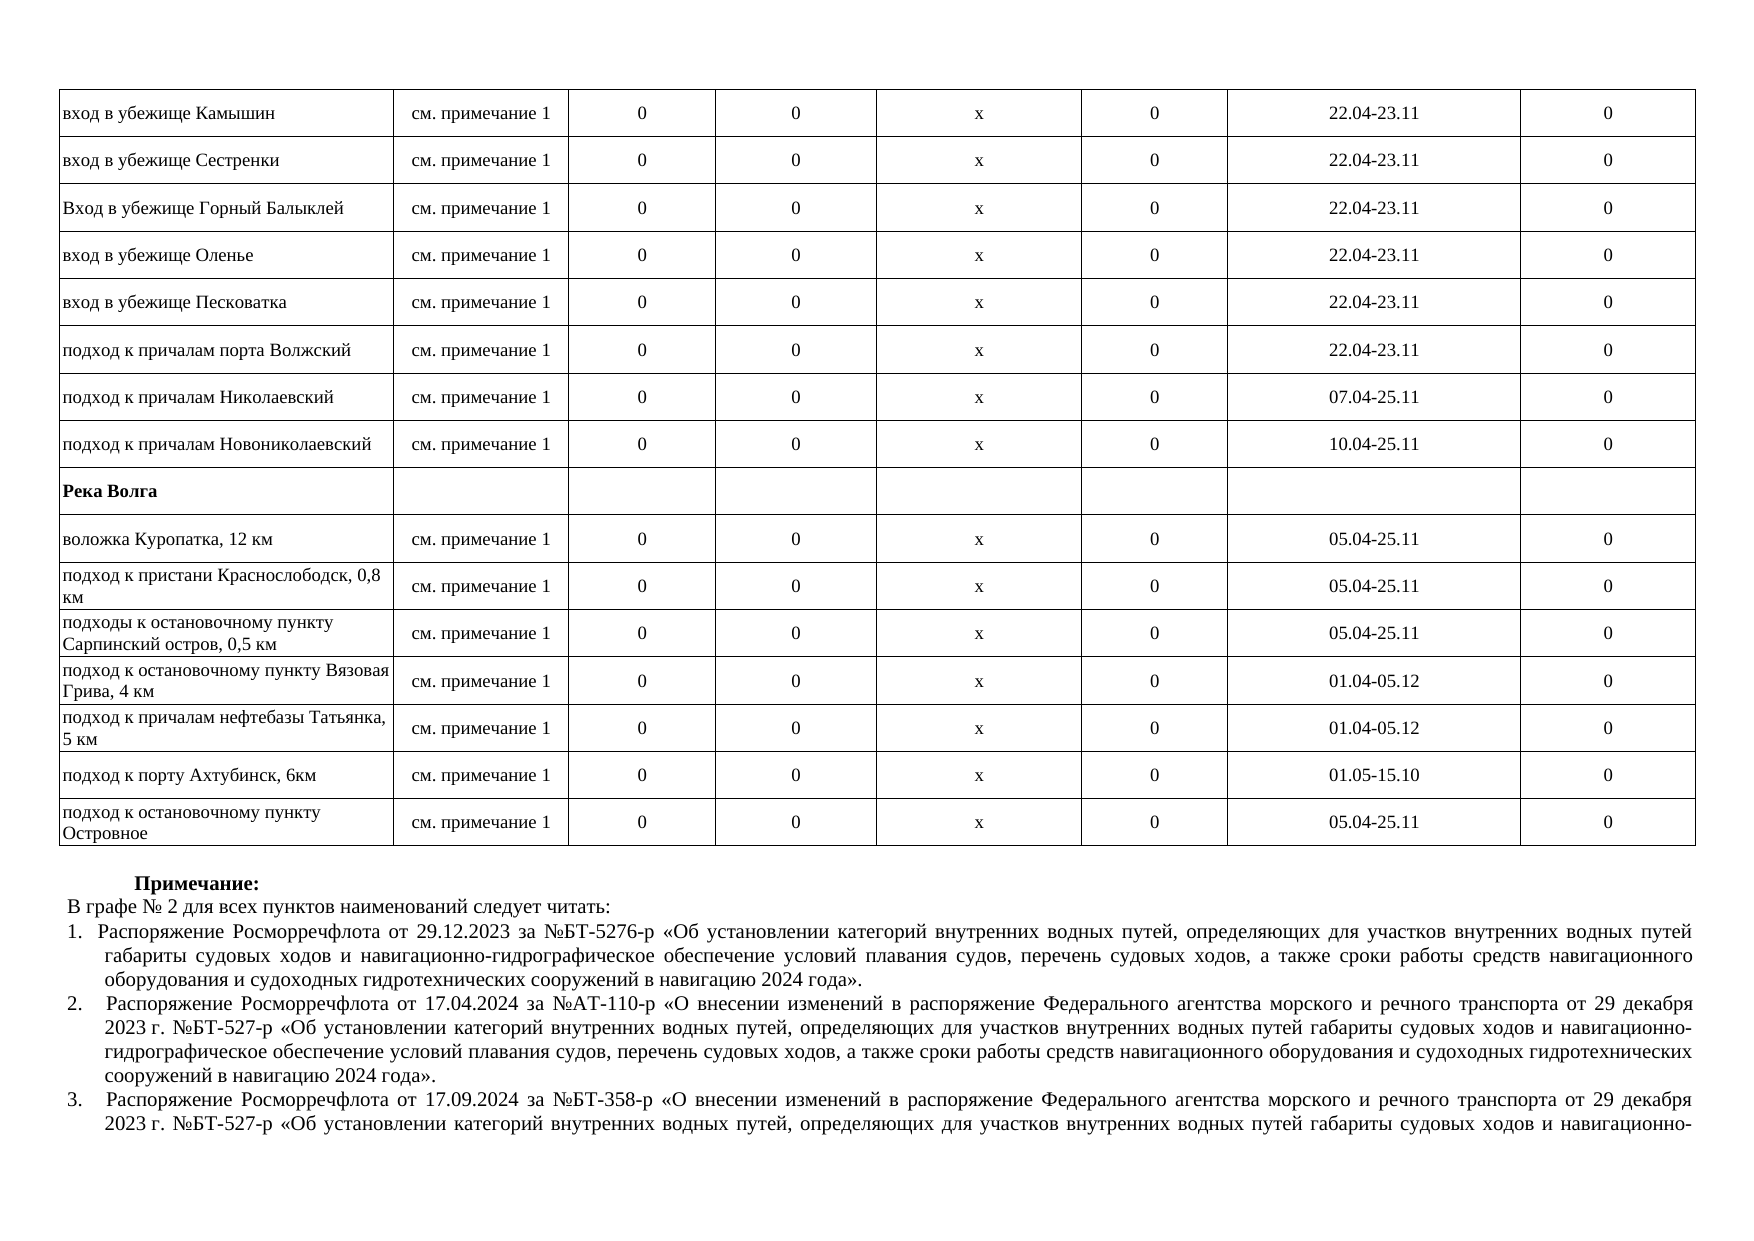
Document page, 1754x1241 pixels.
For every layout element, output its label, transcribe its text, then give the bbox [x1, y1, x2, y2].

table_cell Река Волга [60, 468, 393, 514]
table_cell подход к причалам порта Волжский [60, 326, 393, 372]
table_cell 0 [1082, 799, 1227, 845]
table_cell 0 [716, 90, 876, 136]
table_cell 0 [1082, 563, 1227, 609]
table_cell x [877, 610, 1081, 656]
table_cell 01.04-05.12 [1228, 705, 1520, 751]
table_cell 0 [569, 421, 715, 467]
table_cell x [877, 232, 1081, 278]
table_cell 0 [569, 799, 715, 845]
table_cell 0 [569, 705, 715, 751]
table_cell [1082, 468, 1227, 514]
table_cell 0 [1521, 515, 1695, 562]
table_cell 0 [1521, 279, 1695, 325]
table_cell 22.04-23.11 [1228, 184, 1520, 231]
table_cell см. примечание 1 [394, 279, 568, 325]
table_cell x [877, 563, 1081, 609]
table_cell подход к причалам нефтебазы Татьянка, 5 км [60, 705, 393, 751]
table_cell 0 [716, 326, 876, 372]
table_cell 0 [716, 137, 876, 183]
table_cell 0 [716, 232, 876, 278]
table_cell подходы к остановочному пункту Сарпинский остров, 0,5 км [60, 610, 393, 656]
table_cell 0 [716, 752, 876, 798]
table_cell x [877, 184, 1081, 231]
table_cell подход к пристани Краснослободск, 0,8 км [60, 563, 393, 609]
table_cell 0 [716, 515, 876, 562]
table_cell 0 [1082, 374, 1227, 420]
table_cell 0 [569, 610, 715, 656]
table_cell 0 [569, 563, 715, 609]
table_cell 0 [1082, 279, 1227, 325]
table_cell 0 [1521, 137, 1695, 183]
table_cell x [877, 752, 1081, 798]
table_cell см. примечание 1 [394, 657, 568, 703]
table_cell 0 [569, 326, 715, 372]
table_cell 0 [1082, 232, 1227, 278]
table_cell 0 [1521, 705, 1695, 751]
table_cell 0 [569, 279, 715, 325]
table_cell 0 [569, 232, 715, 278]
table_cell 0 [569, 137, 715, 183]
table_cell вход в убежище Оленье [60, 232, 393, 278]
table_cell 0 [1521, 563, 1695, 609]
table_cell 0 [1082, 515, 1227, 562]
table_cell 01.05-15.10 [1228, 752, 1520, 798]
table_cell 0 [716, 799, 876, 845]
table_cell 0 [716, 657, 876, 703]
table_cell 05.04-25.11 [1228, 799, 1520, 845]
table_cell 0 [1082, 184, 1227, 231]
table_cell 0 [569, 184, 715, 231]
text Примечание: [59, 870, 1695, 894]
table_cell см. примечание 1 [394, 374, 568, 420]
table_cell 0 [1082, 137, 1227, 183]
table_cell 0 [716, 705, 876, 751]
table_cell подход к причалам Николаевский [60, 374, 393, 420]
table_cell 0 [1521, 799, 1695, 845]
table_cell 22.04-23.11 [1228, 90, 1520, 136]
table_cell 0 [1521, 232, 1695, 278]
table_cell [716, 468, 876, 514]
table_cell см. примечание 1 [394, 232, 568, 278]
list Распоряжение Росморречфлота от 17.04.2024 за №АТ-110-р «О внесении изменений в распоряжение Федерального агентства морского и речного транспорта от 29 декабря 2023 г. №БТ-527-р «Об установлении категорий внутренних водных путей, определяющих для участков внутренних водных путей габариты судовых ходов и навигационно-гидрографическое обеспечение условий плавания судов, перечень судовых ходов, а также сроки работы средств навигационного оборудования и судоходных гидротехнических сооружений в навигацию 2024 года». [67, 991, 1695, 1087]
table_cell см. примечание 1 [394, 799, 568, 845]
table_cell x [877, 657, 1081, 703]
table_cell 22.04-23.11 [1228, 326, 1520, 372]
table_cell 0 [1082, 421, 1227, 467]
table_cell [1521, 468, 1695, 514]
list Распоряжение Росморречфлота от 29.12.2023 за №БТ-5276-р «Об установлении категорий внутренних водных путей, определяющих для участков внутренних водных путей габариты судовых ходов и навигационно-гидрографическое обеспечение условий плавания судов, перечень судовых ходов, а также сроки работы средств навигационного оборудования и судоходных гидротехнических сооружений в навигацию 2024 года». [67, 918, 1695, 991]
table_cell x [877, 90, 1081, 136]
table_cell 0 [1082, 326, 1227, 372]
table_cell 01.04-05.12 [1228, 657, 1520, 703]
table_cell 0 [716, 421, 876, 467]
table_cell 0 [716, 184, 876, 231]
table_cell см. примечание 1 [394, 752, 568, 798]
table_cell см. примечание 1 [394, 563, 568, 609]
list В графе № 2 для всех пунктов наименований следует читать: [67, 894, 1695, 918]
table_cell 22.04-23.11 [1228, 279, 1520, 325]
table_cell x [877, 279, 1081, 325]
table_cell см. примечание 1 [394, 705, 568, 751]
table_cell 0 [569, 374, 715, 420]
table_cell 0 [1521, 326, 1695, 372]
table_cell 0 [569, 515, 715, 562]
table_cell подход к порту Ахтубинск, 6км [60, 752, 393, 798]
table_cell [569, 468, 715, 514]
table_cell см. примечание 1 [394, 421, 568, 467]
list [67, 1087, 1695, 1135]
table_cell 0 [1521, 610, 1695, 656]
table_cell подход к причалам Новониколаевский [60, 421, 393, 467]
table_cell x [877, 515, 1081, 562]
table_cell [877, 468, 1081, 514]
table_cell 0 [1521, 752, 1695, 798]
table_cell см. примечание 1 [394, 515, 568, 562]
table_cell вход в убежище Камышин [60, 90, 393, 136]
table_cell x [877, 374, 1081, 420]
table_cell 0 [716, 610, 876, 656]
table_cell 0 [1521, 90, 1695, 136]
table_cell x [877, 705, 1081, 751]
table_cell 0 [1521, 421, 1695, 467]
table_cell x [877, 326, 1081, 372]
table_cell 05.04-25.11 [1228, 515, 1520, 562]
table_cell x [877, 137, 1081, 183]
table_cell 0 [1082, 657, 1227, 703]
table_cell x [877, 421, 1081, 467]
table_cell подход к остановочному пункту Островное [60, 799, 393, 845]
table_cell 10.04-25.11 [1228, 421, 1520, 467]
table_cell вход в убежище Песковатка [60, 279, 393, 325]
table_cell 0 [1082, 610, 1227, 656]
table_cell воложка Куропатка, 12 км [60, 515, 393, 562]
table_cell 0 [1521, 184, 1695, 231]
table_cell x [877, 799, 1081, 845]
table_cell 22.04-23.11 [1228, 137, 1520, 183]
table_cell см. примечание 1 [394, 184, 568, 231]
table_cell 07.04-25.11 [1228, 374, 1520, 420]
table_cell [1228, 468, 1520, 514]
table_cell 05.04-25.11 [1228, 563, 1520, 609]
table_cell 05.04-25.11 [1228, 610, 1520, 656]
table_cell 0 [716, 279, 876, 325]
table_cell 0 [1082, 705, 1227, 751]
table_cell вход в убежище Сестренки [60, 137, 393, 183]
table_cell см. примечание 1 [394, 90, 568, 136]
table_cell 0 [1082, 90, 1227, 136]
table_cell 0 [569, 90, 715, 136]
table_cell Вход в убежище Горный Балыклей [60, 184, 393, 231]
table_cell см. примечание 1 [394, 137, 568, 183]
table_cell подход к остановочному пункту Вязовая Грива, 4 км [60, 657, 393, 703]
table_cell 0 [1521, 657, 1695, 703]
table_cell 22.04-23.11 [1228, 232, 1520, 278]
table_cell 0 [1521, 374, 1695, 420]
table_cell 0 [569, 752, 715, 798]
table_cell 0 [1082, 752, 1227, 798]
table_cell 0 [716, 563, 876, 609]
table_cell [394, 468, 568, 514]
table_cell 0 [569, 657, 715, 703]
table_cell см. примечание 1 [394, 326, 568, 372]
table_cell см. примечание 1 [394, 610, 568, 656]
table_cell 0 [716, 374, 876, 420]
